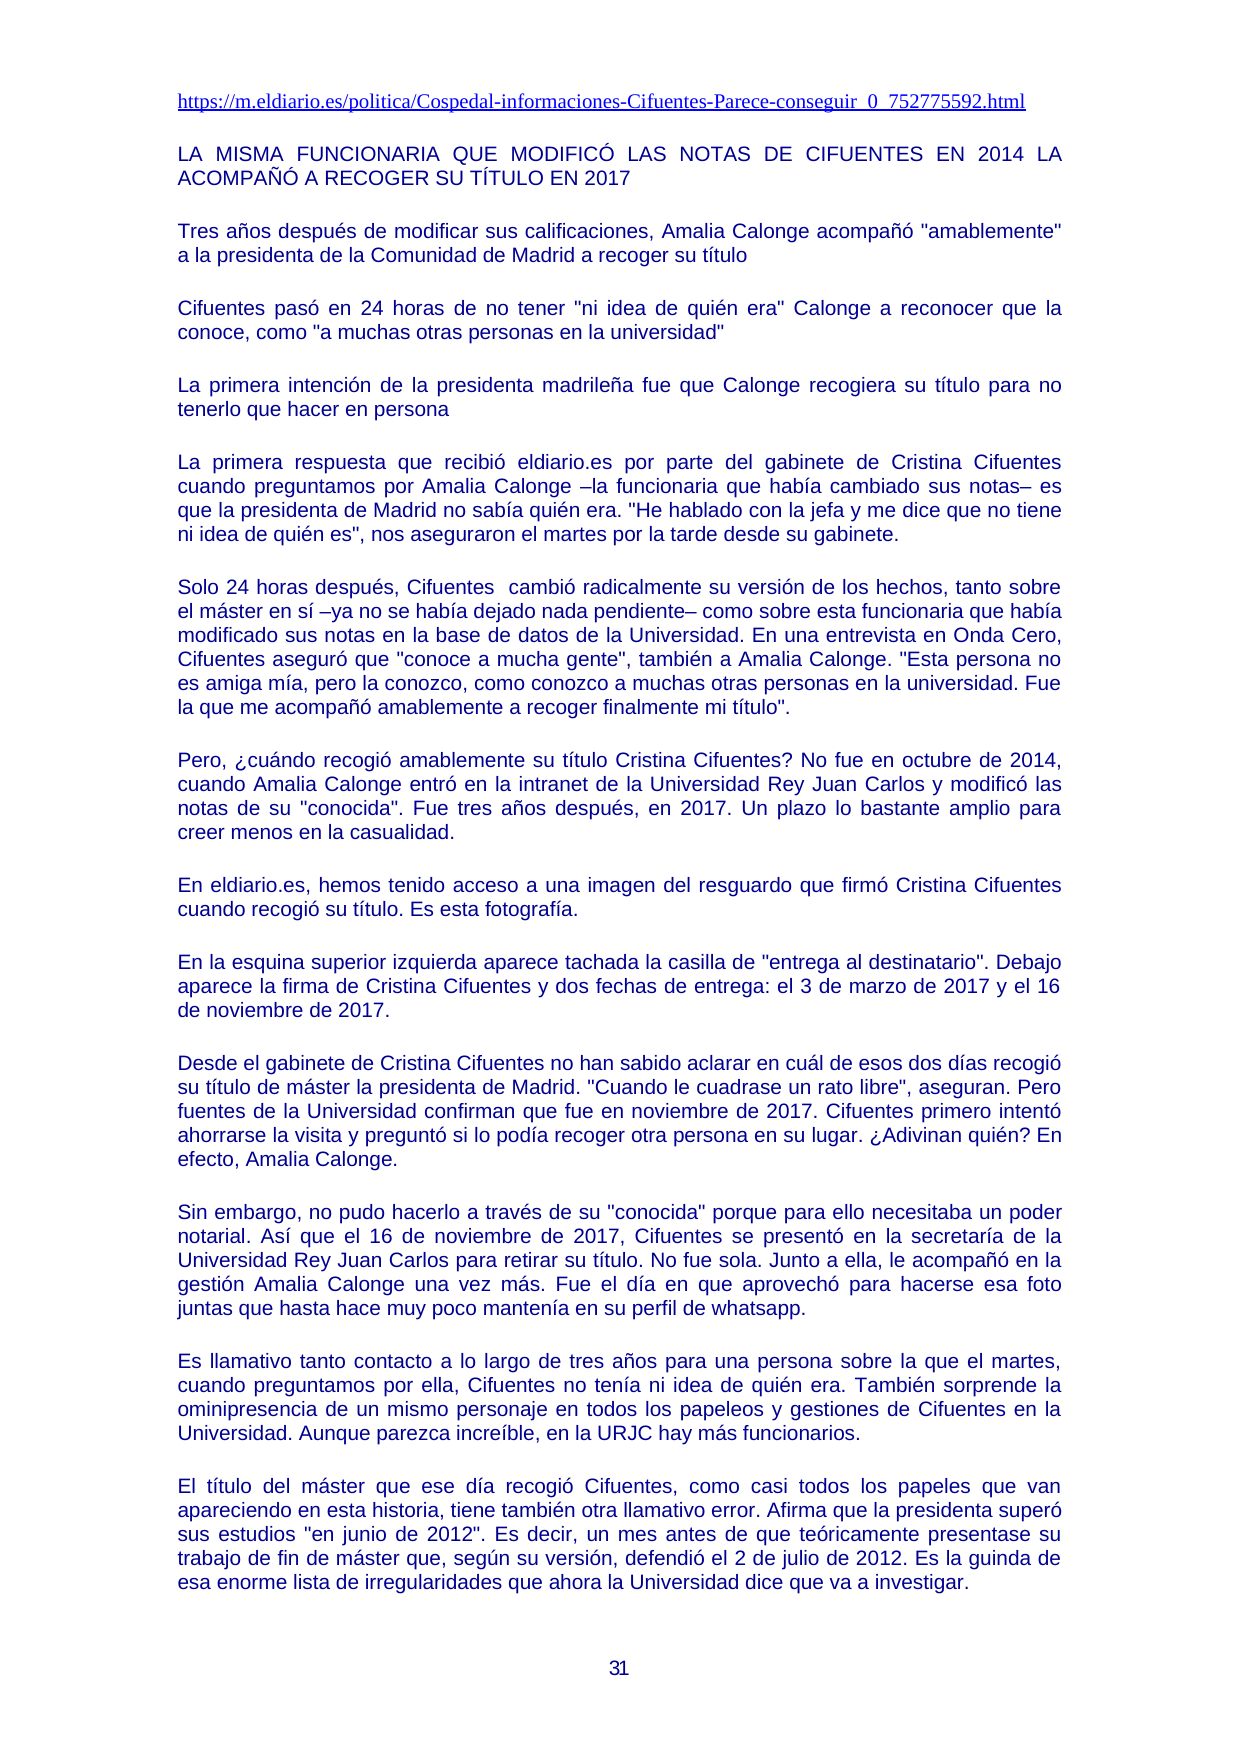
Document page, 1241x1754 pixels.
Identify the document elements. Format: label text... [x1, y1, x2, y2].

text En la esquina superior izquierda aparece tachada la casilla de "entrega al destinatario". Debajo aparece la firma de Cristina Cifuentes y dos fechas de entrega: el 3 de marzo de 2017 y el 16 de noviembre de 2017. [177, 950, 1063, 1022]
text Sin embargo, no pudo hacerlo a través de su "conocida" porque para ello necesitaba un poder notarial. Así que el 16 de noviembre de 2017, Cifuentes se presentó en la secretaría de la Universidad Rey Juan Carlos para retirar su título. No fue sola. Junto a ella, le acompañó en la gestión Amalia Calonge una vez más. Fue el día en que aprovechó para hacerse esa foto juntas que hasta hace muy poco mantenía en su perfil de whatsapp. [177, 1200, 1063, 1320]
text Tres años después de modificar sus calificaciones, Amalia Calonge acompañó "amablemente" a la presidenta de la Comunidad de Madrid a recoger su título [177, 219, 1063, 267]
text https://m.eldiario.es/politica/Cospedal-informaciones-Cifuentes-Parece-conseguir_0_752775592.html [177, 89, 1063, 113]
text Desde el gabinete de Cristina Cifuentes no han sabido aclarar en cuál de esos dos días recogió su título de máster la presidenta de Madrid. "Cuando le cuadrase un rato libre", aseguran. Pero fuentes de la Universidad confirman que fue en noviembre de 2017. Cifuentes primero intentó ahorrarse la visita y preguntó si lo podía recoger otra persona en su lugar. ¿Adivinan quién? En efecto, Amalia Calonge. [177, 1051, 1063, 1171]
text Solo 24 horas después, Cifuentes cambió radicalmente su versión de los hechos, tanto sobre el máster en sí –ya no se había dejado nada pendiente– como sobre esta funcionaria que había modificado sus notas en la base de datos de la Universidad. En una entrevista en Onda Cero, Cifuentes aseguró que "conoce a mucha gente", también a Amalia Calonge. "Esta persona no es amiga mía, pero la conozco, como conozco a muchas otras personas en la universidad. Fue la que me acompañó amablemente a recoger finalmente mi título". [177, 575, 1063, 719]
text La primera intención de la presidenta madrileña fue que Calonge recogiera su título para no tenerlo que hacer en persona [177, 373, 1063, 421]
text Cifuentes pasó en 24 horas de no tener "ni idea de quién era" Calonge a reconocer que la conoce, como "a muchas otras personas en la universidad" [177, 296, 1063, 344]
text En eldiario.es, hemos tenido acceso a una imagen del resguardo que firmó Cristina Cifuentes cuando recogió su título. Es esta fotografía. [177, 873, 1063, 921]
text La primera respuesta que recibió eldiario.es por parte del gabinete de Cristina Cifuentes cuando preguntamos por Amalia Calonge –la funcionaria que había cambiado sus notas– es que la presidenta de Madrid no sabía quién era. "He hablado con la jefa y me dice que no tiene ni idea de quién es", nos aseguraron el martes por la tarde desde su gabinete. [177, 450, 1063, 546]
text Es llamativo tanto contacto a lo largo de tres años para una persona sobre la que el martes, cuando preguntamos por ella, Cifuentes no tenía ni idea de quién era. También sorprende la ominipresencia de un mismo personaje en todos los papeleos y gestiones de Cifuentes en la Universidad. Aunque parezca increíble, en la URJC hay más funcionarios. [177, 1349, 1063, 1445]
text Pero, ¿cuándo recogió amablemente su título Cristina Cifuentes? No fue en octubre de 2014, cuando Amalia Calonge entró en la intranet de la Universidad Rey Juan Carlos y modificó las notas de su "conocida". Fue tres años después, en 2017. Un plazo lo bastante amplio para creer menos en la casualidad. [177, 748, 1063, 844]
text El título del máster que ese día recogió Cifuentes, como casi todos los papeles que van apareciendo en esta historia, tiene también otra llamativo error. Afirma que la presidenta superó sus estudios "en junio de 2012". Es decir, un mes antes de que teóricamente presentase su trabajo de fin de máster que, según su versión, defendió el 2 de julio de 2012. Es la guinda de esa enorme lista de irregularidades que ahora la Universidad dice que va a investigar. [177, 1474, 1063, 1594]
text LA MISMA FUNCIONARIA QUE MODIFICÓ LAS NOTAS DE CIFUENTES EN 2014 LA ACOMPAÑÓ A RECOGER SU TÍTULO EN 2017 [177, 142, 1063, 190]
